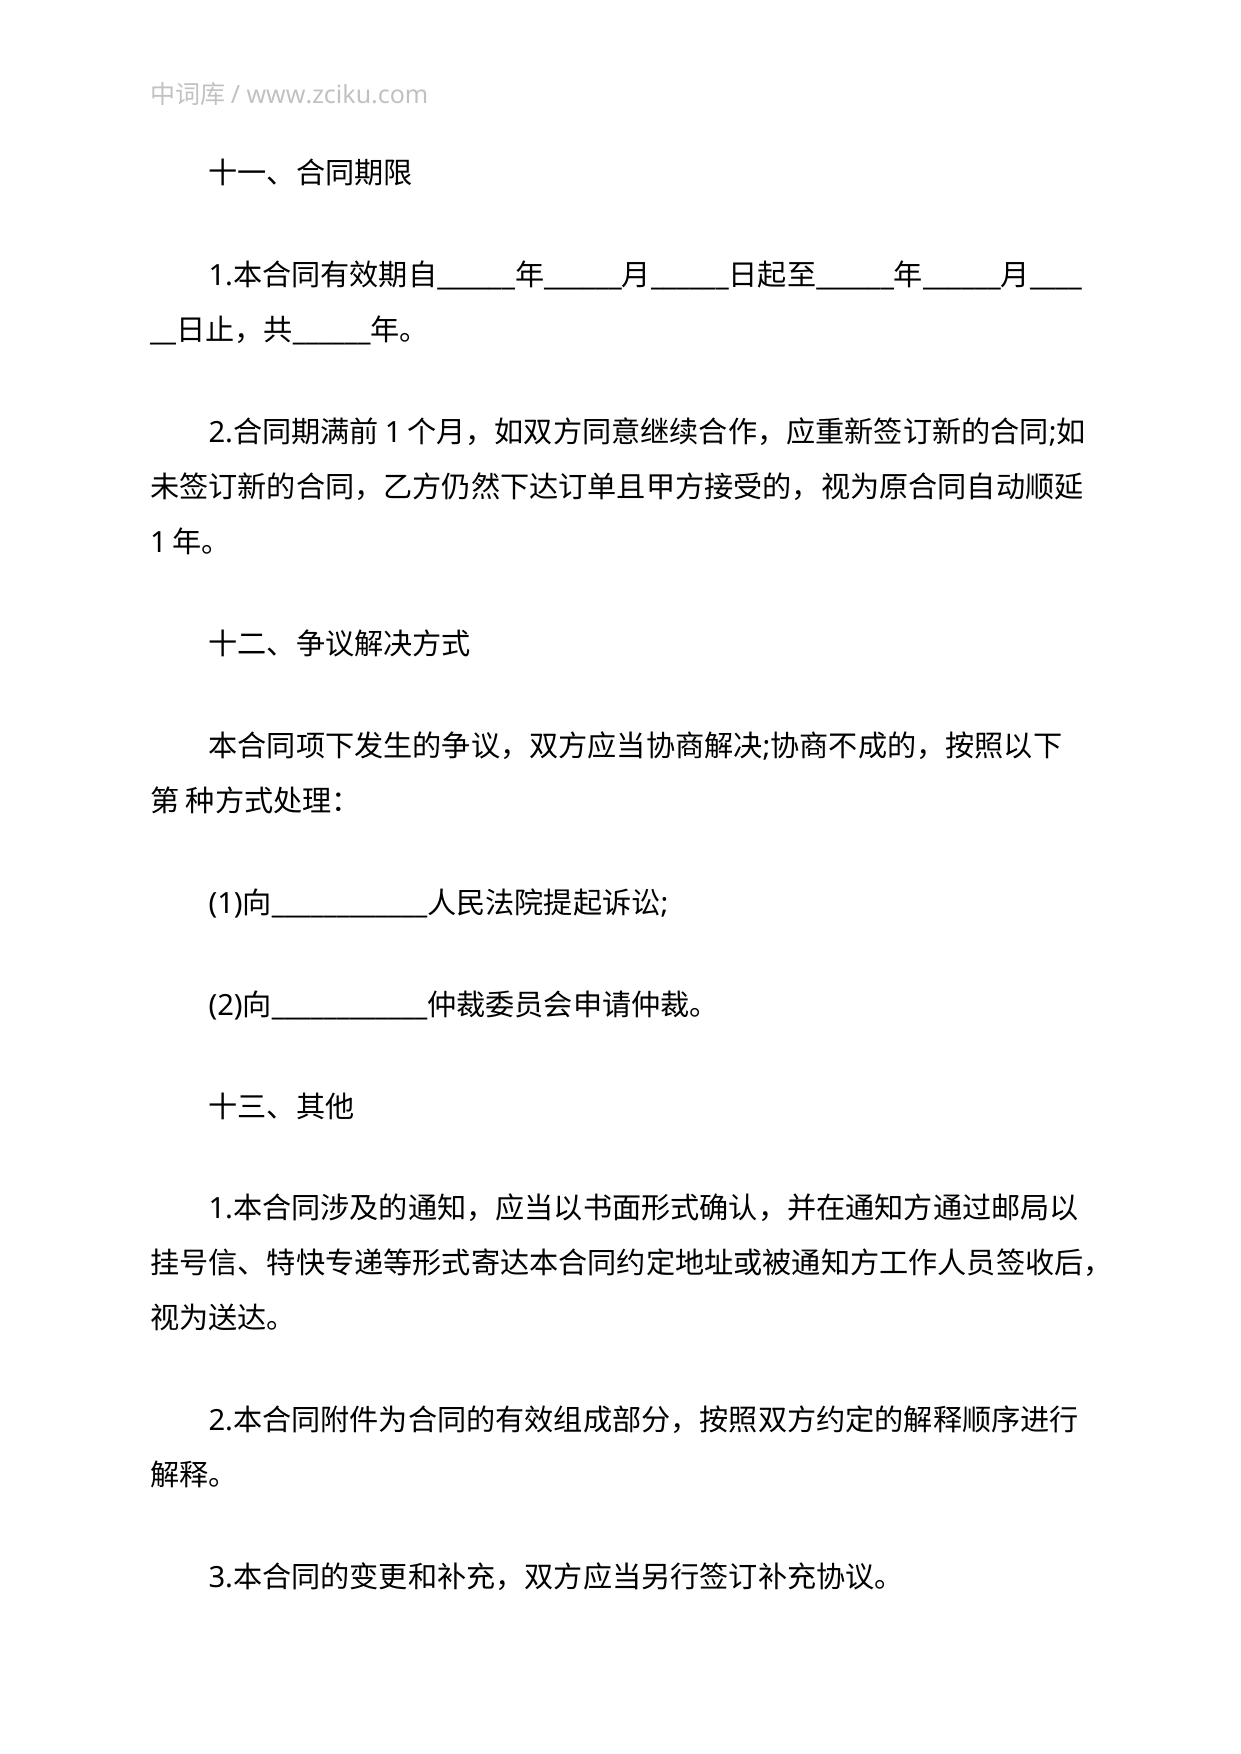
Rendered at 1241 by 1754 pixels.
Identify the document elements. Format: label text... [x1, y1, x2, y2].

text (2)向____________仲裁委员会申请仲裁。 [150, 981, 1090, 1023]
text 2.合同期满前1个月，如双方同意继续合作，应重新签订新的合同;如未签订新的合同，乙方仍然下达订单且甲方接受的，视为原合同自动顺延1年。 [150, 409, 1090, 561]
text 本合同项下发生的争议，双方应当协商解决;协商不成的，按照以下第 种方式处理： [150, 722, 1090, 820]
text 2.本合同附件为合同的有效组成部分，按照双方约定的解释顺序进行解释。 [150, 1397, 1090, 1494]
text 十二、争议解决方式 [150, 621, 1090, 663]
text 1.本合同有效期自______年______月______日起至______年______月______日止，共______年。 [150, 252, 1090, 349]
text 1.本合同涉及的通知，应当以书面形式确认，并在通知方通过邮局以挂号信、特快专递等形式寄达本合同约定地址或被通知方工作人员签收后，视为送达。 [150, 1185, 1090, 1337]
text 3.本合同的变更和补充，双方应当另行签订补充协议。 [150, 1553, 1090, 1596]
text 十一、合同期限 [150, 150, 1090, 192]
text 十三、其他 [150, 1083, 1090, 1125]
text (1)向____________人民法院提起诉讼; [150, 879, 1090, 922]
